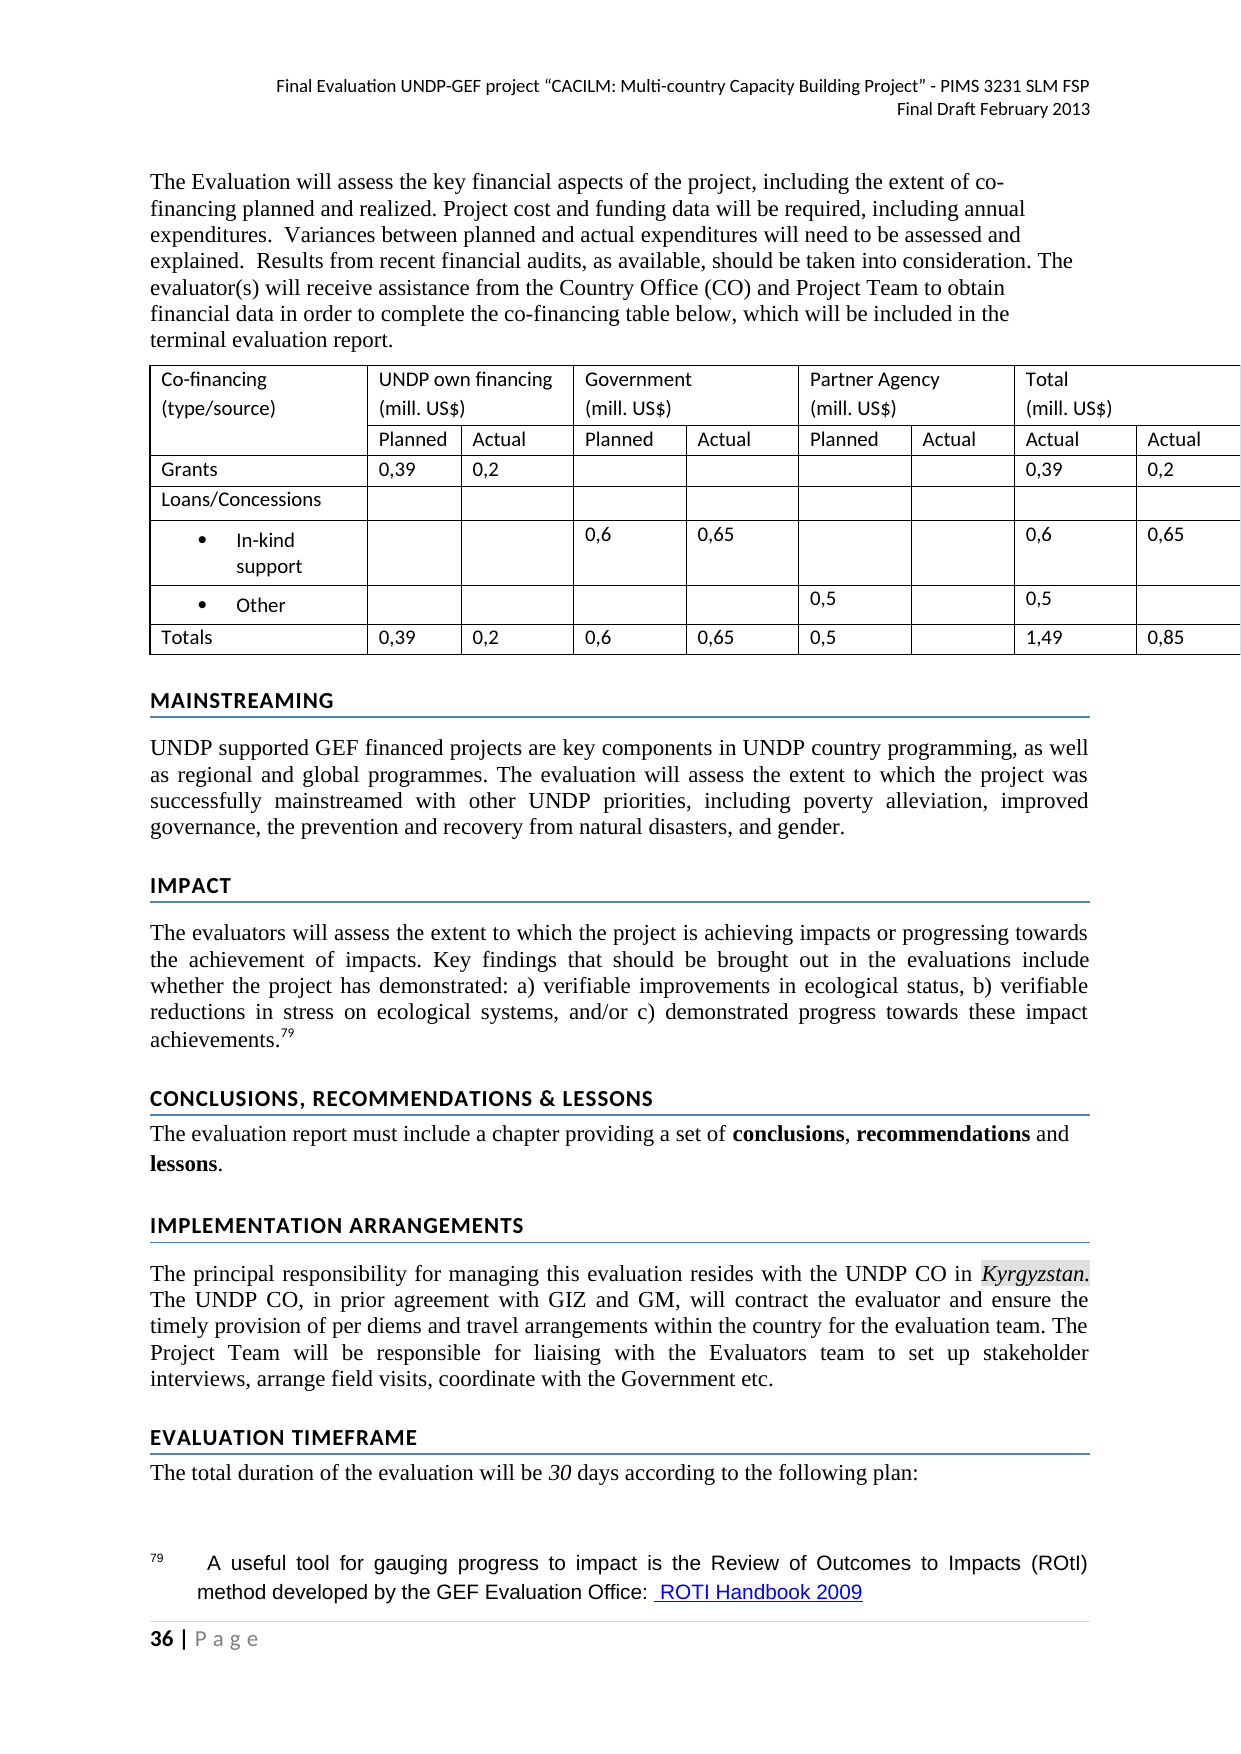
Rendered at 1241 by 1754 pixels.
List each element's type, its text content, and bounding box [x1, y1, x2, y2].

text The evaluation report must include a chapter providing a set of conclusions, recommendations and lessons. [150, 1120, 1090, 1176]
subtitle Conclusions, recommendations & lessons [150, 1084, 1090, 1114]
table_cell Other [151, 586, 367, 623]
table_cell [368, 586, 461, 623]
table_cell 0,2 [462, 456, 573, 486]
subtitle Implementation arrangements [150, 1212, 1090, 1242]
table_cell 0,5 [1015, 586, 1136, 623]
table_cell [574, 586, 686, 623]
text The total duration of the evaluation will be 30 days according to the following plan: [150, 1459, 1090, 1485]
table_cell [912, 487, 1014, 520]
table_cell [1137, 586, 1240, 623]
table_cell 0,39 [368, 625, 461, 654]
table_cell Actual [687, 426, 798, 455]
table_cell [462, 586, 573, 623]
text The evaluators will assess the extent to which the project is achieving impacts or progressing towards the achievement of impacts. Key findings that should be brought out in the evaluations include whether the project has demonstrated: a) verifiable improvements in ecological status, b) verifiable reductions in stress on ecological systems, and/or c) demonstrated progress towards these impact achievements. [150, 919, 1090, 1053]
table_cell Totals [151, 625, 367, 654]
table_cell 0,65 [687, 625, 798, 654]
table_cell In-kind support [151, 521, 367, 584]
subtitle Impact [150, 871, 1090, 901]
table_cell 1,49 [1015, 625, 1136, 654]
text The Evaluation will assess the key financial aspects of the project, including the extent of co-financing planned and realized. Project cost and funding data will be required, including annual expenditures. Variances between planned and actual expenditures will need to be assessed and explained. Results from recent financial audits, as available, should be taken into consideration. The evaluator(s) will receive assistance from the Country Office (CO) and Project Team to obtain financial data in order to complete the co-financing table below, which will be included in the terminal evaluation report. [150, 168, 1090, 353]
table_cell Actual [1015, 426, 1136, 455]
table_cell Planned [799, 426, 911, 455]
text UNDP supported GEF financed projects are key components in UNDP country programming, as well as regional and global programmes. The evaluation will assess the extent to which the project was successfully mainstreamed with other UNDP priorities, including poverty alleviation, improved governance, the prevention and recovery from natural disasters, and gender. [150, 734, 1090, 840]
table_cell [1015, 487, 1136, 520]
table_cell Planned [368, 426, 461, 455]
table_cell Actual [912, 426, 1014, 455]
table_cell [574, 487, 686, 520]
table_header Partner Agency (mill. US$) [799, 366, 1014, 425]
table_cell [462, 521, 573, 584]
table_cell [368, 487, 461, 520]
table_cell 0,6 [1015, 521, 1136, 584]
table_cell 0,6 [574, 521, 686, 584]
table_cell [462, 487, 573, 520]
table_cell 0,6 [574, 625, 686, 654]
table_cell 0,39 [368, 456, 461, 486]
table_cell [912, 521, 1014, 584]
table_cell 0,5 [799, 625, 911, 654]
table_cell Grants [151, 456, 367, 486]
table_header UNDP own financing (mill. US$) [368, 366, 573, 425]
table_cell [687, 456, 798, 486]
table_cell 0,85 [1137, 625, 1240, 654]
table_cell Actual [1137, 426, 1240, 455]
table_cell [574, 456, 686, 486]
table_cell [687, 586, 798, 623]
table_cell [687, 487, 798, 520]
table_cell [799, 456, 911, 486]
table_cell 0,65 [687, 521, 798, 584]
table_header Co-financing (type/source) [151, 366, 367, 455]
table_cell Actual [462, 426, 573, 455]
table_cell 0,2 [1137, 456, 1240, 486]
table_cell 0,5 [799, 586, 911, 623]
table_cell [799, 521, 911, 584]
table_cell Planned [574, 426, 686, 455]
table_cell [912, 456, 1014, 486]
subtitle Mainstreaming [150, 686, 1090, 716]
text The principal responsibility for managing this evaluation resides with the UNDP CO in Kyrgyzstan. The UNDP CO, in prior agreement with GIZ and GM, will contract the evaluator and ensure the timely provision of per diems and travel arrangements within the country for the evaluation team. The Project Team will be responsible for liaising with the Evaluators team to set up stakeholder interviews, arrange field visits, coordinate with the Government etc. [150, 1260, 1090, 1392]
subtitle Evaluation timeframe [150, 1423, 1090, 1453]
table_cell 0,65 [1137, 521, 1240, 584]
table_cell Loans/Concessions [151, 487, 367, 520]
table_cell 0,39 [1015, 456, 1136, 486]
table_header Government (mill. US$) [574, 366, 798, 425]
table_cell [1137, 487, 1240, 520]
table_cell [912, 625, 1014, 654]
table_cell [368, 521, 461, 584]
table_cell [912, 586, 1014, 623]
table_cell [799, 487, 911, 520]
table_cell 0,2 [462, 625, 573, 654]
table_header Total (mill. US$) [1015, 366, 1240, 425]
